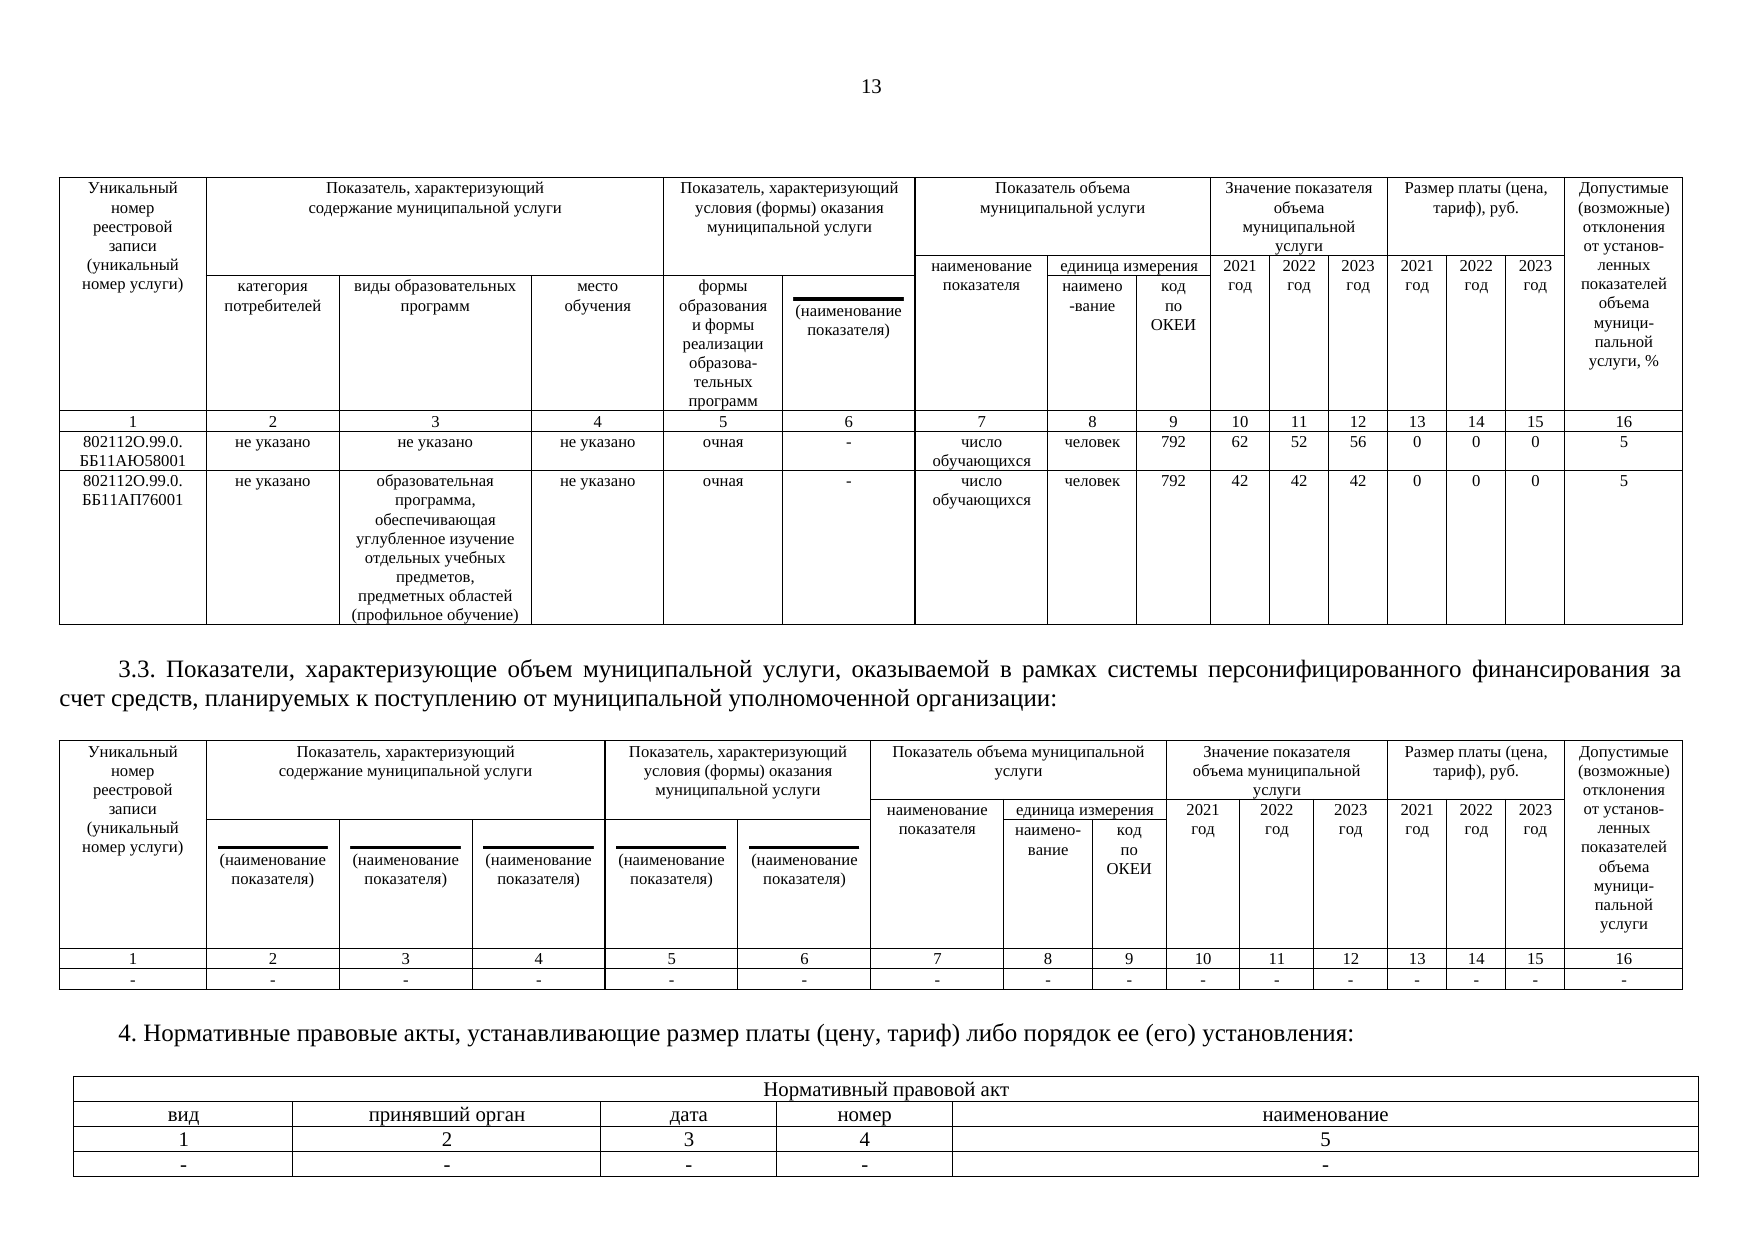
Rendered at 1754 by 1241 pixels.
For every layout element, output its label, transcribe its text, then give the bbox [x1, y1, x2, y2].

table_cell - [953, 1152, 1698, 1176]
table_cell число обучающихся [916, 471, 1047, 624]
table_cell 2 [207, 949, 339, 968]
table_header Показатель, характеризующий условия (формы) оказания муниципальной услуги [664, 178, 914, 275]
table_cell 9 [1093, 949, 1166, 968]
table_cell код по ОКЕИ [1093, 820, 1166, 948]
table_cell 12 [1314, 949, 1387, 968]
table_cell - [1565, 969, 1682, 988]
table_cell 2023 год [1506, 800, 1564, 948]
table_cell 2021 год [1211, 256, 1269, 410]
table_cell 15 [1506, 949, 1564, 968]
table_cell 0 [1506, 471, 1564, 624]
table_cell 56 [1329, 432, 1387, 470]
table_cell образовательная программа, обеспечивающая углубленное изучение отдельных учебных предметов, предметных областей (профильное обучение) [340, 471, 531, 624]
table_header Размер платы (цена, тариф), руб. [1388, 178, 1564, 255]
table_header Значение показателя объема муниципальной услуги [1167, 741, 1387, 799]
table_cell человек [1048, 432, 1136, 470]
table_cell наименование [953, 1102, 1698, 1126]
text 4. Нормативные правовые акты, устанавливающие размер платы (цену, тариф) либо порядок ее (его) установления: [118, 1018, 1683, 1047]
table_cell 6 [783, 411, 914, 431]
table_cell наименование показателя [916, 256, 1047, 410]
table_header Допустимые (возможные) отклонения от установ-ленных показателей объема муници-пальной услуги [1565, 741, 1682, 948]
table_header Уникальный номер реестровой записи (уникальный номер услуги) [60, 741, 206, 948]
table_cell (наименование показателя) [783, 276, 914, 410]
table_cell 2022 год [1270, 256, 1328, 410]
table_cell 3 [340, 411, 531, 431]
table_cell очная [664, 432, 782, 470]
table_cell 1 [60, 411, 206, 431]
table_cell - [777, 1152, 952, 1176]
table_header Допустимые (возможные) отклонения от установ-ленных показателей объема муници-пальной услуги, % [1565, 178, 1682, 410]
table_cell не указано [207, 471, 339, 624]
table_cell 5 [1565, 432, 1682, 470]
table_cell 2 [293, 1127, 600, 1151]
table_cell 0 [1388, 432, 1446, 470]
table_cell 13 [1388, 411, 1446, 431]
table_cell - [1314, 969, 1387, 988]
table_cell не указано [532, 471, 663, 624]
table_cell 2022 год [1240, 800, 1313, 948]
table_cell место обучения [532, 276, 663, 410]
table_cell 8 [1048, 411, 1136, 431]
table_cell 0 [1388, 471, 1446, 624]
table_cell наимено-вание [1048, 276, 1136, 410]
table_cell - [293, 1152, 600, 1176]
table_header Нормативный правовой акт [74, 1077, 1698, 1101]
table_cell 1 [74, 1127, 292, 1151]
table_cell 0 [1447, 432, 1505, 470]
table_cell 2023 год [1314, 800, 1387, 948]
table_cell - [783, 432, 914, 470]
table_cell 14 [1447, 411, 1505, 431]
table_cell (наименование показателя) [606, 820, 737, 948]
table_cell - [207, 969, 339, 988]
table_cell 2 [207, 411, 339, 431]
table_cell 4 [532, 411, 663, 431]
table_cell 10 [1167, 949, 1239, 968]
table_cell 4 [777, 1127, 952, 1151]
table_cell 7 [871, 949, 1003, 968]
table_cell 2021 год [1388, 800, 1446, 948]
table_cell - [1004, 969, 1092, 988]
table_header Значение показателя объема муниципальной услуги [1211, 178, 1387, 255]
table_cell - [74, 1152, 292, 1176]
table_cell 6 [738, 949, 870, 968]
table_cell 9 [1137, 411, 1210, 431]
table_cell 16 [1565, 949, 1682, 968]
table_cell 15 [1506, 411, 1564, 431]
table_cell - [871, 969, 1003, 988]
table_cell 42 [1211, 471, 1269, 624]
table_cell - [60, 969, 206, 988]
table_cell принявший орган [293, 1102, 600, 1126]
table_cell - [738, 969, 870, 988]
table_cell код по ОКЕИ [1137, 276, 1210, 410]
table_cell 10 [1211, 411, 1269, 431]
table_cell не указано [532, 432, 663, 470]
table_cell 792 [1137, 471, 1210, 624]
table_cell 16 [1565, 411, 1682, 431]
table_cell 2022 год [1447, 800, 1505, 948]
table_cell 3 [601, 1127, 776, 1151]
table_cell - [1447, 969, 1505, 988]
table_cell - [1388, 969, 1446, 988]
table_cell 11 [1240, 949, 1313, 968]
table_cell - [606, 969, 737, 988]
table_cell 14 [1447, 949, 1505, 968]
table_cell (наименование показателя) [738, 820, 870, 948]
table_cell - [1506, 969, 1564, 988]
table_cell - [473, 969, 604, 988]
table_cell формы образования и формы реализации образова-тельных программ [664, 276, 782, 410]
table_cell - [783, 471, 914, 624]
table_cell 42 [1329, 471, 1387, 624]
table_cell очная [664, 471, 782, 624]
table_cell 5 [606, 949, 737, 968]
table_header Показатель объема муниципальной услуги [916, 178, 1210, 255]
table_cell число обучающихся [916, 432, 1047, 470]
table_cell 3 [340, 949, 472, 968]
table_cell не указано [340, 432, 531, 470]
table_header Показатель, характеризующий содержание муниципальной услуги [207, 178, 663, 275]
table_cell 2021 год [1388, 256, 1446, 410]
table_header Показатель, характеризующий условия (формы) оказания муниципальной услуги [606, 741, 870, 819]
table_cell (наименование показателя) [473, 820, 604, 948]
table_cell не указано [207, 432, 339, 470]
table_cell 2021 год [1167, 800, 1239, 948]
table_cell (наименование показателя) [340, 820, 472, 948]
text 3.3. Показатели, характеризующие объем муниципальной услуги, оказываемой в рамках системы персонифицированного финансирования за счет средств, планируемых к поступлению от муниципальной уполномоченной организации: [59, 654, 1683, 712]
table_cell наименование показателя [871, 800, 1003, 948]
table_cell - [1240, 969, 1313, 988]
table_cell - [601, 1152, 776, 1176]
table_cell 4 [473, 949, 604, 968]
table_cell 11 [1270, 411, 1328, 431]
table_cell 13 [1388, 949, 1446, 968]
table_cell 2022 год [1447, 256, 1505, 410]
table_header Уникальный номер реестровой записи (уникальный номер услуги) [60, 178, 206, 410]
table_cell единица измерения [1004, 800, 1166, 819]
table_cell 42 [1270, 471, 1328, 624]
table_cell 2023 год [1329, 256, 1387, 410]
table_cell 0 [1447, 471, 1505, 624]
table_header Размер платы (цена, тариф), руб. [1388, 741, 1564, 799]
table_cell 1 [60, 949, 206, 968]
table_cell 5 [953, 1127, 1698, 1151]
table_cell - [340, 969, 472, 988]
table_cell - [1093, 969, 1166, 988]
table_cell 802112О.99.0. ББ11АЮ58001 [60, 432, 206, 470]
table_header Показатель объема муниципальной услуги [871, 741, 1166, 799]
table_cell вид [74, 1102, 292, 1126]
table_cell 8 [1004, 949, 1092, 968]
table_cell 2023 год [1506, 256, 1564, 410]
table_cell 792 [1137, 432, 1210, 470]
table_cell дата [601, 1102, 776, 1126]
table_cell - [1167, 969, 1239, 988]
table_cell наимено-вание [1004, 820, 1092, 948]
table_cell 7 [916, 411, 1047, 431]
table_cell человек [1048, 471, 1136, 624]
table_cell 62 [1211, 432, 1269, 470]
table_cell единица измерения [1048, 256, 1210, 275]
table_cell 802112О.99.0. ББ11АП76001 [60, 471, 206, 624]
table_cell виды образовательных программ [340, 276, 531, 410]
table_cell 5 [664, 411, 782, 431]
table_cell категория потребителей [207, 276, 339, 410]
table_cell (наименование показателя) [207, 820, 339, 948]
table_cell номер [777, 1102, 952, 1126]
table_cell 0 [1506, 432, 1564, 470]
table_cell 52 [1270, 432, 1328, 470]
table_cell 5 [1565, 471, 1682, 624]
table_header Показатель, характеризующий содержание муниципальной услуги [207, 741, 604, 819]
table_cell 12 [1329, 411, 1387, 431]
